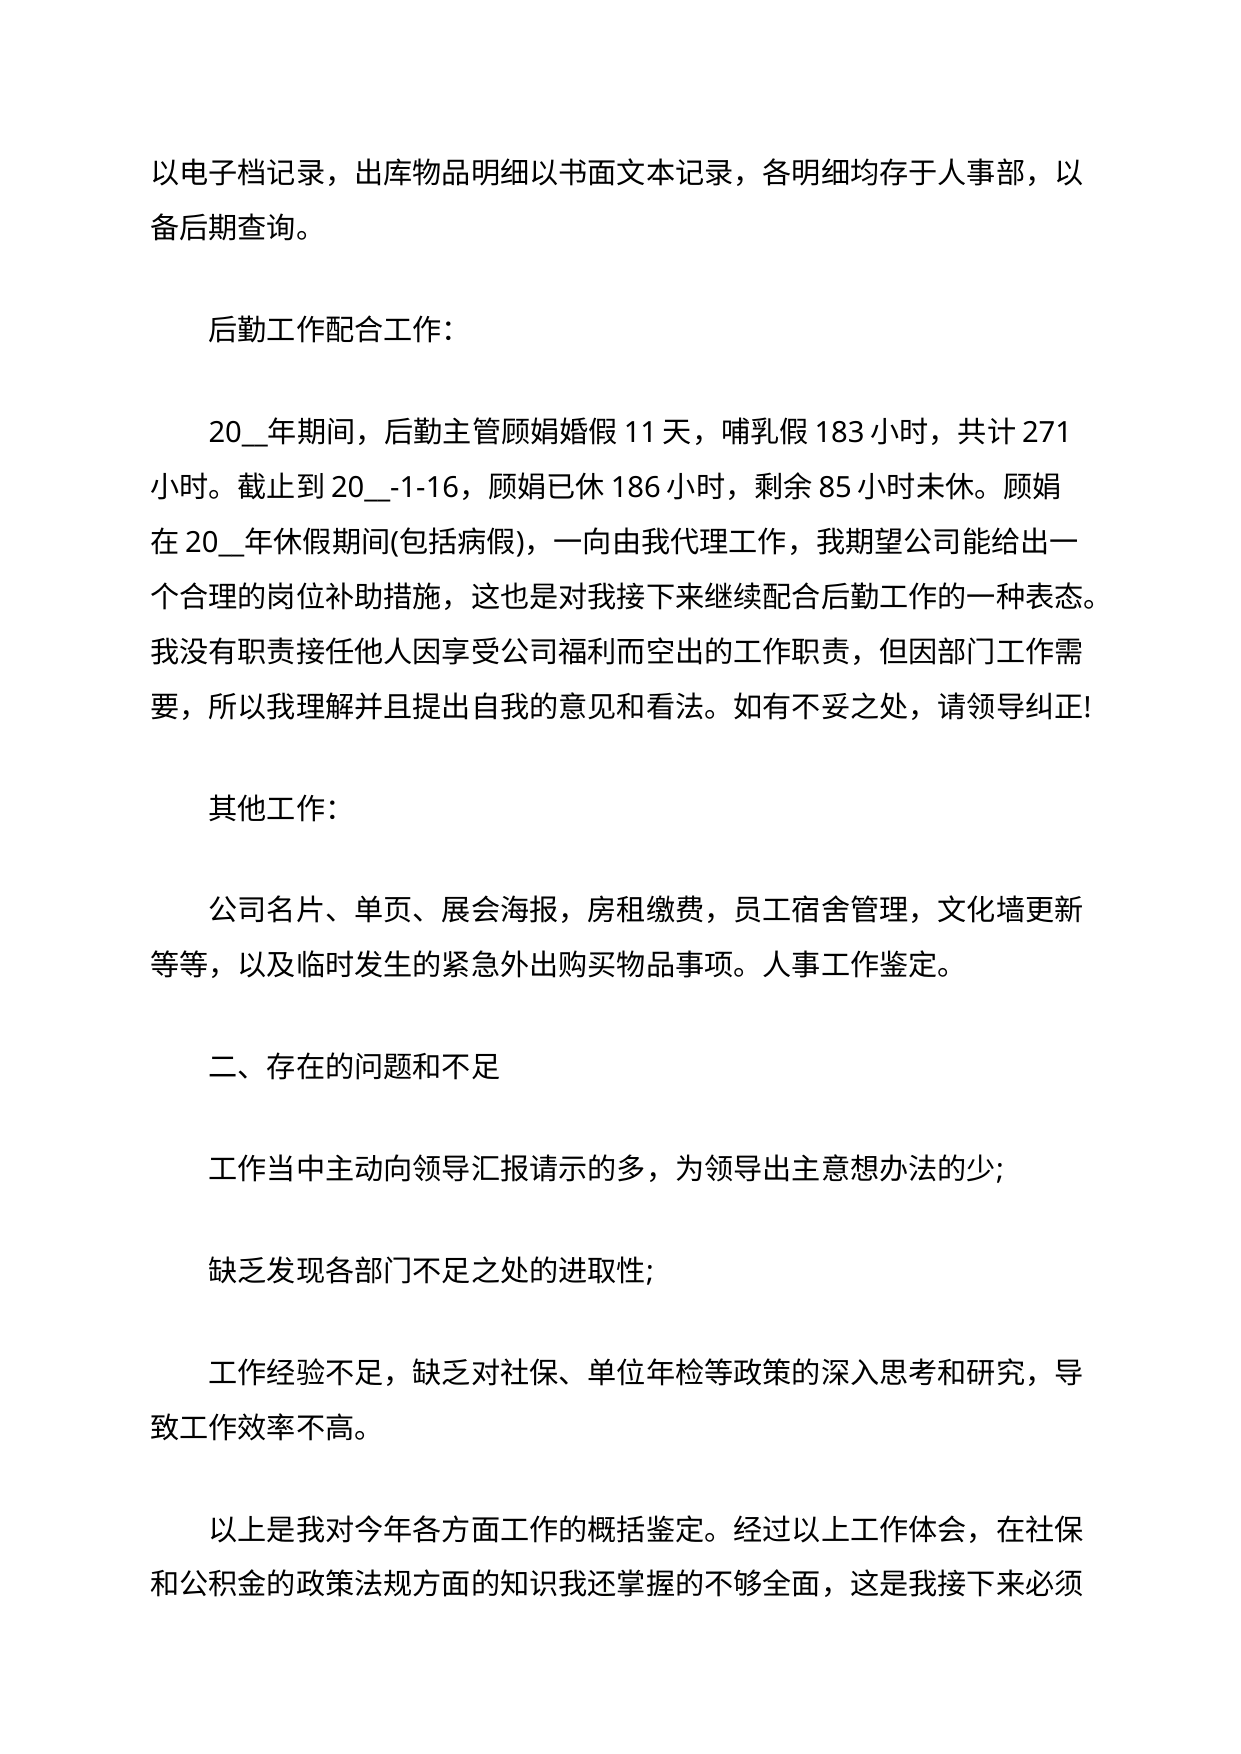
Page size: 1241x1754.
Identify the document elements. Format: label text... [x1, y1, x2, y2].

text 公司名片、单页、展会海报，房租缴费，员工宿舍管理，文化墙更新等等，以及临时发生的紧急外出购买物品事项。人事工作鉴定。 [150, 887, 1090, 984]
text 缺乏发现各部门不足之处的进取性; [150, 1247, 1090, 1290]
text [150, 1506, 1090, 1603]
text 20__年期间，后勤主管顾娟婚假11天，哺乳假183小时，共计271小时。截止到20__-1-16，顾娟已休186小时，剩余85小时未休。顾娟在20__年休假期间(包括病假)，一向由我代理工作，我期望公司能给出一个合理的岗位补助措施，这也是对我接下来继续配合后勤工作的一种表态。我没有职责接任他人因享受公司福利而空出的工作职责，但因部门工作需要，所以我理解并且提出自我的意见和看法。如有不妥之处，请领导纠正! [150, 408, 1090, 726]
text 二、存在的问题和不足 [150, 1044, 1090, 1086]
text 工作当中主动向领导汇报请示的多，为领导出主意想办法的少; [150, 1145, 1090, 1188]
text 工作经验不足，缺乏对社保、单位年检等政策的深入思考和研究，导致工作效率不高。 [150, 1349, 1090, 1447]
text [150, 150, 1090, 247]
text 后勤工作配合工作： [150, 307, 1090, 349]
text 其他工作： [150, 785, 1090, 827]
